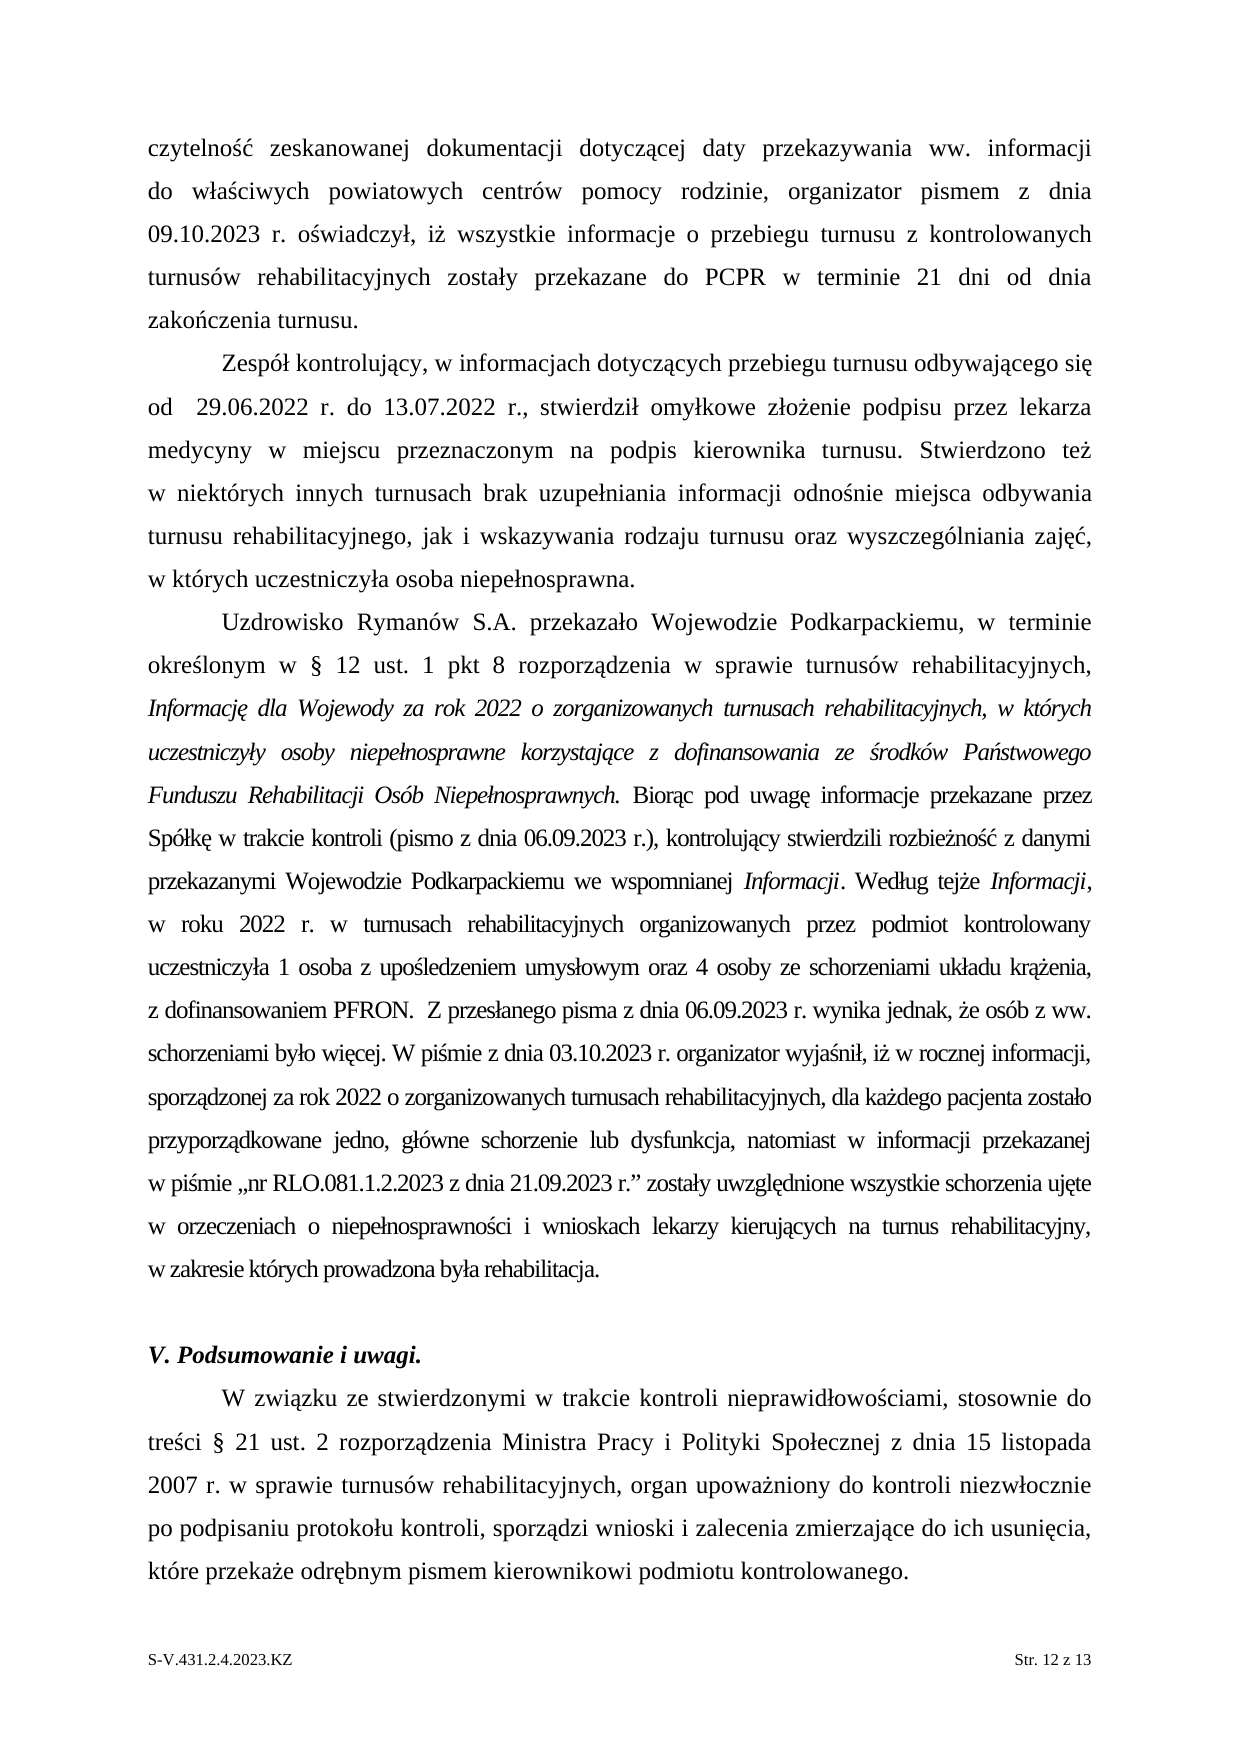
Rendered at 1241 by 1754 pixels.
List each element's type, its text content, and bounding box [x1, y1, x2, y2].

text Zespół kontrolujący, w informacjach dotyczących przebiegu turnusu odbywającego się od 29.06.2022 r. do 13.07.2022 r., stwierdził omyłkowe złożenie podpisu przez lekarza medycyny w miejscu przeznaczonym na podpis kierownika turnusu. Stwierdzono też w niektórych innych turnusach brak uzupełniania informacji odnośnie miejsca odbywania turnusu rehabilitacyjnego, jak i wskazywania rodzaju turnusu oraz wyszczególniania zajęć, w których uczestniczyła osoba niepełnosprawna. [148, 348, 1093, 593]
text V. Podsumowanie i uwagi. [148, 1340, 1093, 1369]
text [148, 133, 1093, 334]
text W związku ze stwierdzonymi w trakcie kontroli nieprawidłowościami, stosownie do treści § 21 ust. 2 rozporządzenia Ministra Pracy i Polityki Społecznej z dnia 15 listopada 2007 r. w sprawie turnusów rehabilitacyjnych, organ upoważniony do kontroli niezwłocznie po podpisaniu protokołu kontroli, sporządzi wnioski i zalecenia zmierzające do ich usunięcia, które przekaże odrębnym pismem kierownikowi podmiotu kontrolowanego. [148, 1383, 1093, 1585]
text Uzdrowisko Rymanów S.A. przekazało Wojewodzie Podkarpackiemu, w terminie określonym w § 12 ust. 1 pkt 8 rozporządzenia w sprawie turnusów rehabilitacyjnych, Informację dla Wojewody za rok 2022 o zorganizowanych turnusach rehabilitacyjnych, w których uczestniczyły osoby niepełnosprawne korzystające z dofinansowania ze środków Państwowego Funduszu Rehabilitacji Osób Niepełnosprawnych. Biorąc pod uwagę informacje przekazane przez Spółkę w trakcie kontroli (pismo z dnia 06.09.2023 r.), kontrolujący stwierdzili rozbieżność z danymi przekazanymi Wojewodzie Podkarpackiemu we wspomnianej Informacji. Według tejże Informacji, w roku 2022 r. w turnusach rehabilitacyjnych organizowanych przez podmiot kontrolowany uczestniczyła 1 osoba z upośledzeniem umysłowym oraz 4 osoby ze schorzeniami układu krążenia, z dofinansowaniem PFRON. Z przesłanego pisma z dnia 06.09.2023 r. wynika jednak, że osób z ww. schorzeniami było więcej. W piśmie z dnia 03.10.2023 r. organizator wyjaśnił, iż w rocznej informacji, sporządzonej za rok 2022 o zorganizowanych turnusach rehabilitacyjnych, dla każdego pacjenta zostało przyporządkowane jedno, główne schorzenie lub dysfunkcja, natomiast w informacji przekazanej w piśmie „nr RLO.081.1.2.2023 z dnia 21.09.2023 r.” zostały uwzględnione wszystkie schorzenia ujęte w orzeczeniach o niepełnosprawności i wnioskach lekarzy kierujących na turnus rehabilitacyjny, w zakresie których prowadzona była rehabilitacja. [148, 607, 1093, 1283]
